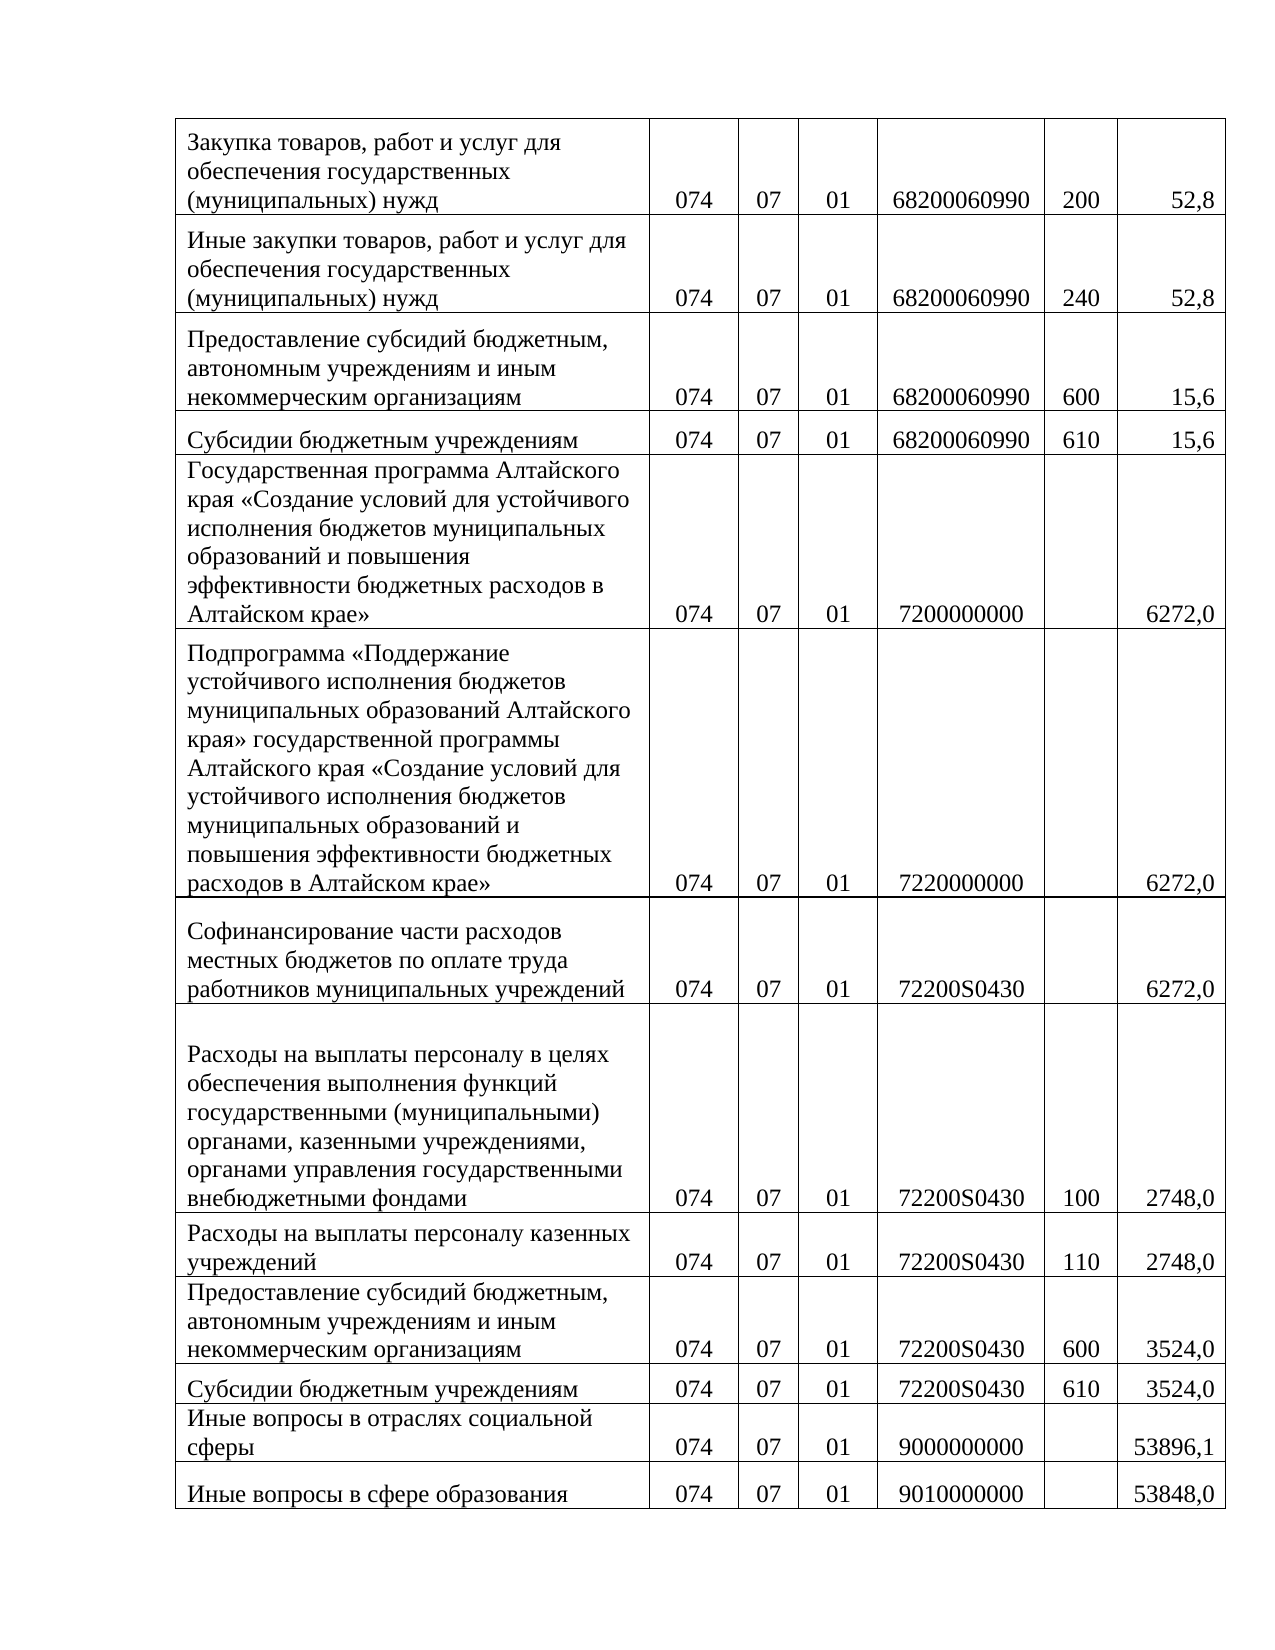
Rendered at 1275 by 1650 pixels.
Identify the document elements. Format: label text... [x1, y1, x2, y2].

table_cell Расходы на выплаты персоналу казенных учреждений [176, 1213, 649, 1276]
table_cell 07 [739, 1004, 798, 1212]
table_cell Предоставление субсидий бюджетным, автономным учреждениям и иным некоммерческим организациям [176, 1277, 649, 1363]
table_cell 01 [799, 1277, 877, 1363]
table_cell 9010000000 [878, 1462, 1044, 1508]
table_cell 074 [650, 1004, 738, 1212]
table_cell 01 [799, 1404, 877, 1461]
table_cell 074 [650, 119, 738, 213]
table_cell 074 [650, 1277, 738, 1363]
table_cell 72200S0430 [878, 1213, 1044, 1276]
table_cell 074 [650, 313, 738, 410]
table_cell 01 [799, 455, 877, 628]
table_cell Иные вопросы в отраслях социальной сферы [176, 1404, 649, 1461]
table_cell 6272,0 [1118, 629, 1225, 896]
table_cell Субсидии бюджетным учреждениям [176, 1364, 649, 1402]
table_cell 110 [1045, 1213, 1117, 1276]
table_cell 07 [739, 1364, 798, 1402]
table_cell 074 [650, 1462, 738, 1508]
table_cell 074 [650, 411, 738, 454]
table_cell 01 [799, 898, 877, 1003]
table_cell 074 [650, 1364, 738, 1402]
table_cell 52,8 [1118, 119, 1225, 213]
table_cell 074 [650, 898, 738, 1003]
table_cell Софинансирование части расходов местных бюджетов по оплате труда работников муниципальных учреждений [176, 898, 649, 1003]
table_cell Иные вопросы в сфере образования [176, 1462, 649, 1508]
table_cell 53896,1 [1118, 1404, 1225, 1461]
table_cell 074 [650, 1213, 738, 1276]
table_cell 07 [739, 898, 798, 1003]
table_cell 68200060990 [878, 313, 1044, 410]
table_cell 2748,0 [1118, 1004, 1225, 1212]
table_cell 01 [799, 1364, 877, 1402]
table_cell 6272,0 [1118, 455, 1225, 628]
table_cell Субсидии бюджетным учреждениям [176, 411, 649, 454]
table_cell 07 [739, 215, 798, 312]
table_cell 200 [1045, 119, 1117, 213]
table_cell 07 [739, 1404, 798, 1461]
table_cell 07 [739, 1277, 798, 1363]
table_cell 6272,0 [1118, 898, 1225, 1003]
table_cell 07 [739, 455, 798, 628]
table_cell 3524,0 [1118, 1364, 1225, 1402]
table_cell 01 [799, 313, 877, 410]
table_cell 72200S0430 [878, 898, 1044, 1003]
table_cell [1045, 898, 1117, 1003]
table_cell 7220000000 [878, 629, 1044, 896]
table_cell 07 [739, 1213, 798, 1276]
table_cell 07 [739, 119, 798, 213]
table_cell 600 [1045, 1277, 1117, 1363]
table_cell 15,6 [1118, 313, 1225, 410]
table_cell 53848,0 [1118, 1462, 1225, 1508]
table_cell 610 [1045, 1364, 1117, 1402]
table_cell 07 [739, 629, 798, 896]
table_cell 68200060990 [878, 411, 1044, 454]
table_cell 01 [799, 1462, 877, 1508]
table_cell Закупка товаров, работ и услуг для обеспечения государственных (муниципальных) нужд [176, 119, 649, 213]
table_cell 72200S0430 [878, 1364, 1044, 1402]
table_cell 01 [799, 1213, 877, 1276]
table_cell 52,8 [1118, 215, 1225, 312]
table_cell 074 [650, 1404, 738, 1461]
table_cell 01 [799, 411, 877, 454]
table_cell 72200S0430 [878, 1277, 1044, 1363]
table_cell 01 [799, 629, 877, 896]
table_cell [1045, 455, 1117, 628]
table_cell 07 [739, 411, 798, 454]
table_cell 01 [799, 215, 877, 312]
table_cell 9000000000 [878, 1404, 1044, 1461]
table_cell 100 [1045, 1004, 1117, 1212]
table_cell 07 [739, 313, 798, 410]
table_cell [1045, 1404, 1117, 1461]
table_cell 15,6 [1118, 411, 1225, 454]
table_cell Иные закупки товаров, работ и услуг для обеспечения государственных (муниципальных) нужд [176, 215, 649, 312]
table_cell 600 [1045, 313, 1117, 410]
table_cell [1045, 1462, 1117, 1508]
table_cell 240 [1045, 215, 1117, 312]
table_cell 68200060990 [878, 215, 1044, 312]
table_cell 01 [799, 119, 877, 213]
table_cell 7200000000 [878, 455, 1044, 628]
table_cell Государственная программа Алтайского края «Создание условий для устойчивого исполнения бюджетов муниципальных образований и повышения эффективности бюджетных расходов в Алтайском крае» [176, 455, 649, 628]
table_cell 074 [650, 455, 738, 628]
table_cell Предоставление субсидий бюджетным, автономным учреждениям и иным некоммерческим организациям [176, 313, 649, 410]
table_cell 01 [799, 1004, 877, 1212]
table_cell 074 [650, 629, 738, 896]
table_cell [1045, 629, 1117, 896]
table_cell 07 [739, 1462, 798, 1508]
table_cell 3524,0 [1118, 1277, 1225, 1363]
table_cell Подпрограмма «Поддержание устойчивого исполнения бюджетов муниципальных образований Алтайского края» государственной программы Алтайского края «Создание условий для устойчивого исполнения бюджетов муниципальных образований и повышения эффективности бюджетных расходов в Алтайском крае» [176, 629, 649, 896]
table_cell 72200S0430 [878, 1004, 1044, 1212]
table_cell 074 [650, 215, 738, 312]
table_cell 2748,0 [1118, 1213, 1225, 1276]
table_cell 68200060990 [878, 119, 1044, 213]
table_cell 610 [1045, 411, 1117, 454]
